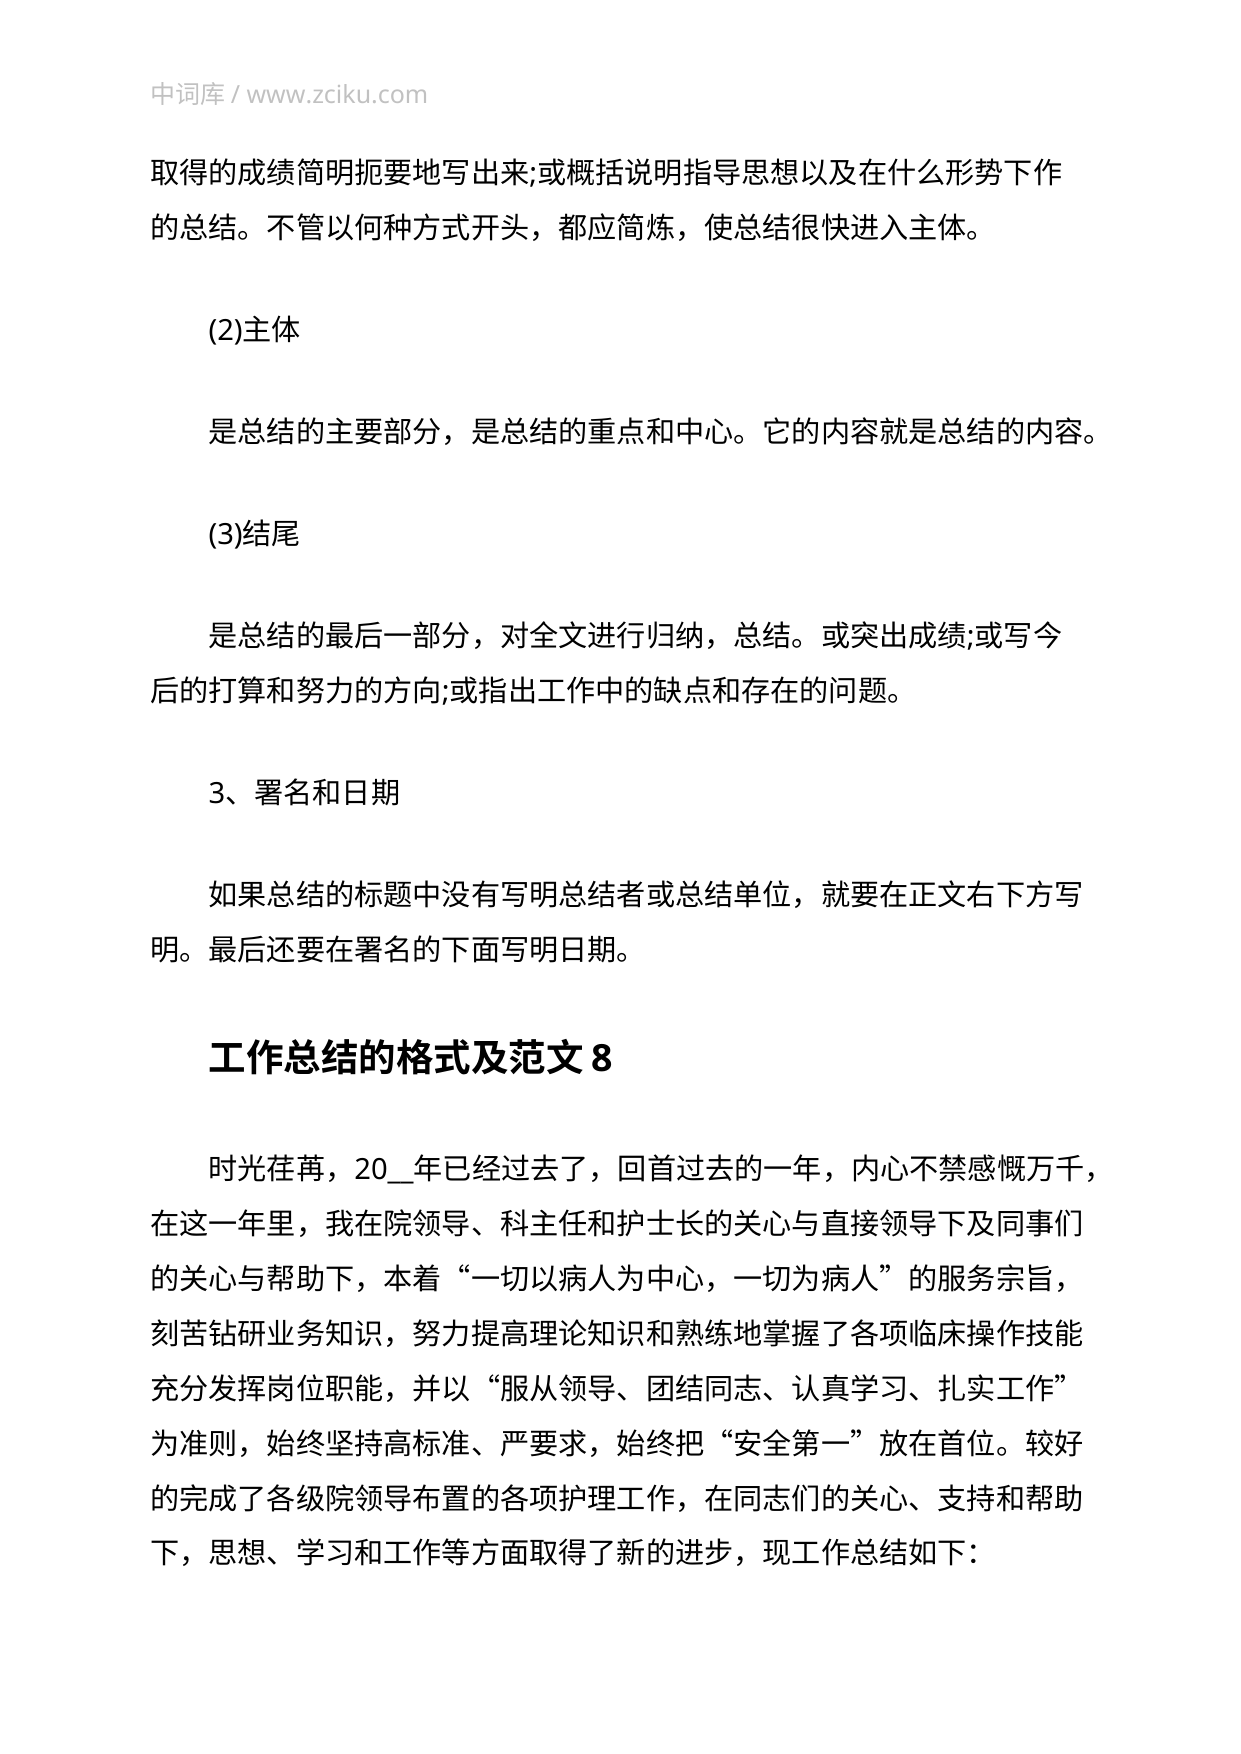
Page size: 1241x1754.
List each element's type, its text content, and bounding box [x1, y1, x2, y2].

text (3)结尾 [150, 511, 1090, 553]
text 时光荏苒，20__年已经过去了，回首过去的一年，内心不禁感慨万千，在这一年里，我在院领导、科主任和护士长的关心与直接领导下及同事们的关心与帮助下，本着“一切以病人为中心，一切为病人”的服务宗旨，刻苦钻研业务知识，努力提高理论知识和熟练地掌握了各项临床操作技能充分发挥岗位职能，并以“服从领导、团结同志、认真学习、扎实工作”为准则，始终坚持高标准、严要求，始终把“安全第一”放在首位。较好的完成了各级院领导布置的各项护理工作，在同志们的关心、支持和帮助下，思想、学习和工作等方面取得了新的进步，现工作总结如下： [150, 1146, 1090, 1572]
text 如果总结的标题中没有写明总结者或总结单位，就要在正文右下方写明。最后还要在署名的下面写明日期。 [150, 871, 1090, 969]
text 是总结的主要部分，是总结的重点和中心。它的内容就是总结的内容。 [150, 409, 1090, 451]
text 是总结的最后一部分，对全文进行归纳，总结。或突出成绩;或写今后的打算和努力的方向;或指出工作中的缺点和存在的问题。 [150, 612, 1090, 710]
text 3、署名和日期 [150, 769, 1090, 812]
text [150, 150, 1090, 247]
text 工作总结的格式及范文8 [150, 1028, 1090, 1083]
text (2)主体 [150, 307, 1090, 349]
